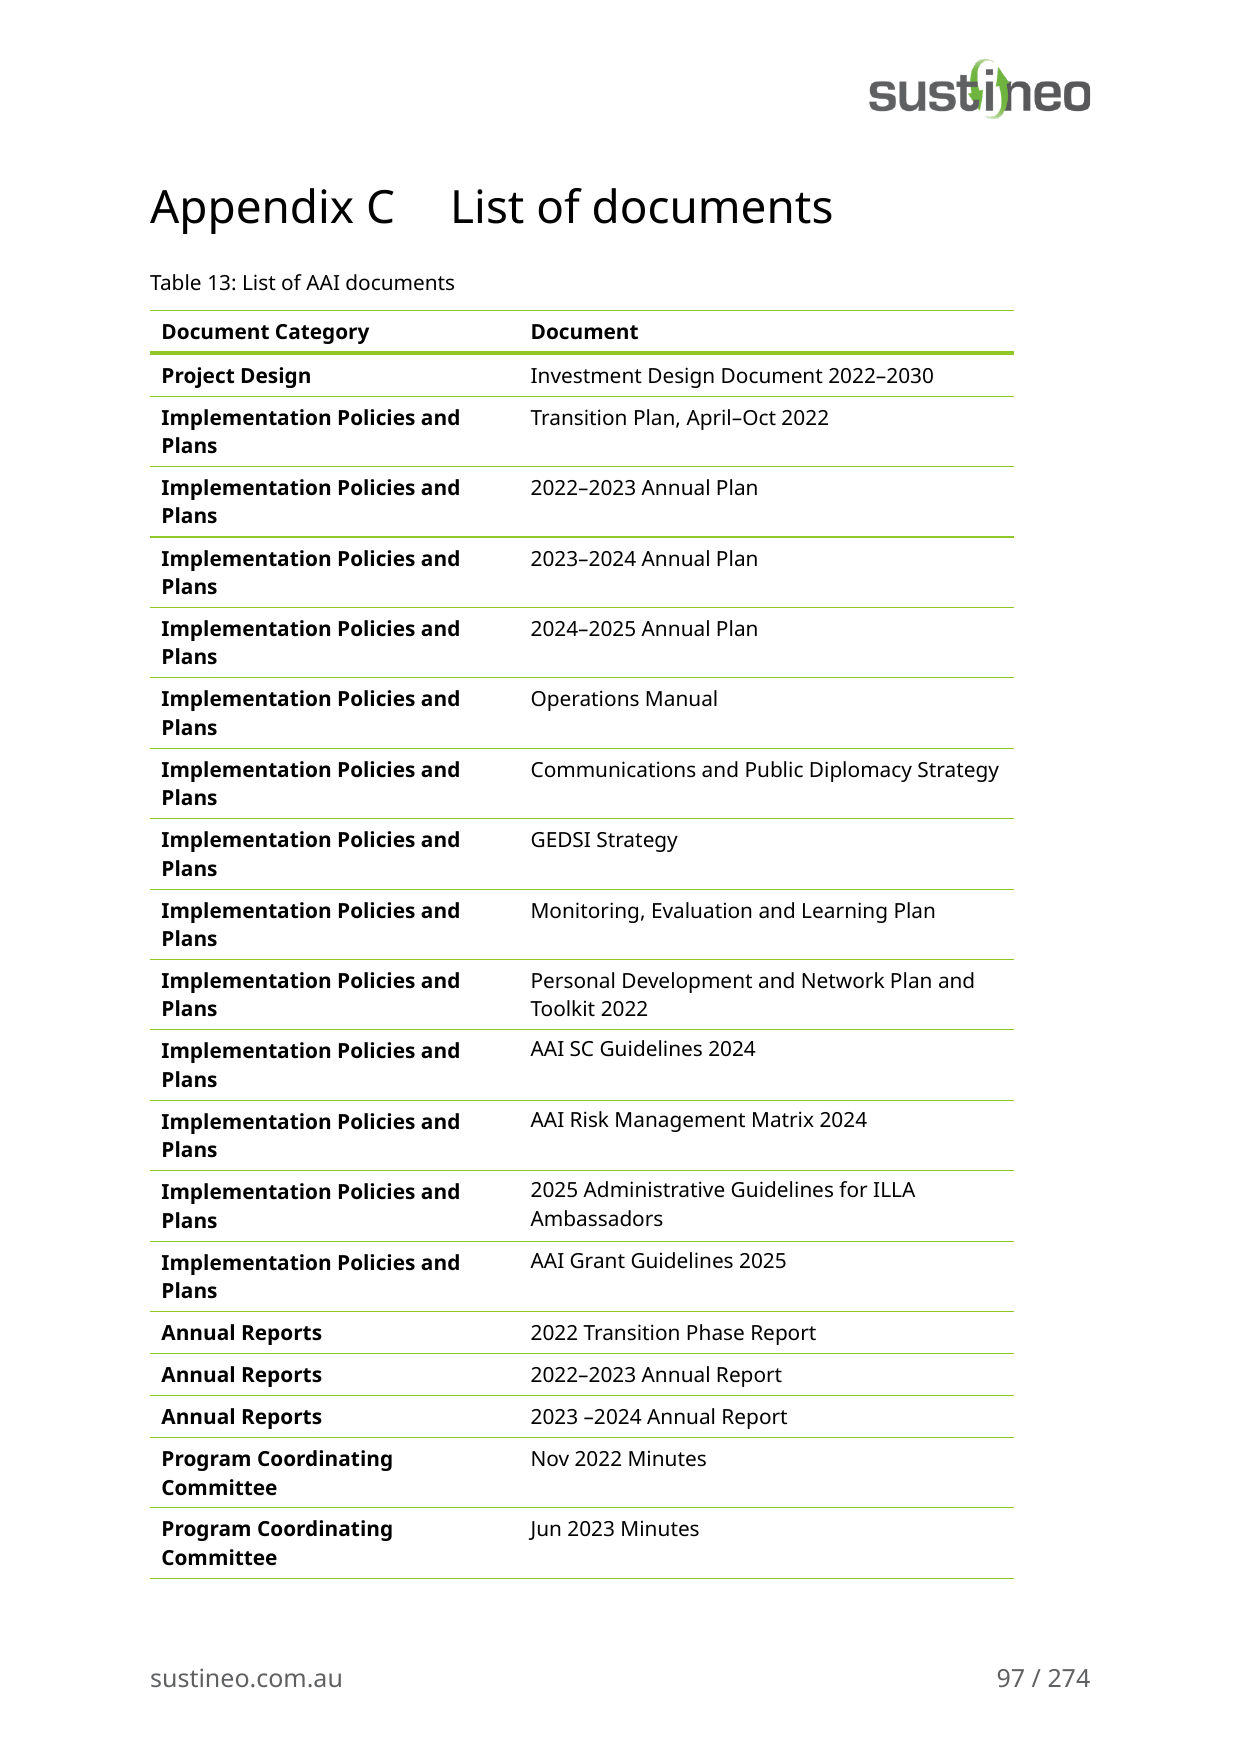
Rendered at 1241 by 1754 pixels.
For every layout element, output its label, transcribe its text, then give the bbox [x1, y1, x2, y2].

table_cell AAI SC Guidelines 2024 [519, 1030, 1014, 1100]
table_cell Implementation Policies and Plans [150, 608, 519, 677]
table_cell Communications and Public Diplomacy Strategy [519, 749, 1014, 818]
table_cell Implementation Policies and Plans [150, 467, 519, 536]
table_cell Implementation Policies and Plans [150, 678, 519, 748]
table_cell Implementation Policies and Plans [150, 960, 519, 1029]
table_cell Program Coordinating Committee [150, 1508, 519, 1578]
table_header Document [519, 311, 1014, 351]
table_cell AAI Grant Guidelines 2025 [519, 1242, 1014, 1311]
text List of documents [150, 175, 1090, 237]
table_cell Implementation Policies and Plans [150, 538, 519, 607]
table_cell Annual Reports [150, 1396, 519, 1437]
table_cell Implementation Policies and Plans [150, 1101, 519, 1170]
table_cell Personal Development and Network Plan and Toolkit 2022 [519, 960, 1014, 1029]
table_cell Investment Design Document 2022–2030 [519, 355, 1014, 396]
table_cell Annual Reports [150, 1312, 519, 1353]
table_cell Project Design [150, 355, 519, 396]
table_cell Annual Reports [150, 1354, 519, 1395]
table_cell Jun 2023 Minutes [519, 1508, 1014, 1578]
table_cell Transition Plan, April–Oct 2022 [519, 397, 1014, 466]
table_cell 2022–2023 Annual Plan [519, 467, 1014, 536]
table_cell AAI Risk Management Matrix 2024 [519, 1101, 1014, 1170]
table_cell Implementation Policies and Plans [150, 749, 519, 818]
table_cell Program Coordinating Committee [150, 1438, 519, 1507]
table_cell Implementation Policies and Plans [150, 397, 519, 466]
table_cell Operations Manual [519, 678, 1014, 748]
table_cell Implementation Policies and Plans [150, 819, 519, 888]
picture [869, 59, 1091, 119]
table_cell 2024–2025 Annual Plan [519, 608, 1014, 677]
table_cell 2025 Administrative Guidelines for ILLA Ambassadors [519, 1171, 1014, 1241]
table_cell Implementation Policies and Plans [150, 1242, 519, 1311]
table_cell Nov 2022 Minutes [519, 1438, 1014, 1507]
table_header Document Category [150, 311, 519, 351]
table_cell GEDSI Strategy [519, 819, 1014, 888]
table_cell 2022 Transition Phase Report [519, 1312, 1014, 1353]
table_cell Implementation Policies and Plans [150, 1171, 519, 1241]
table_cell 2022–2023 Annual Report [519, 1354, 1014, 1395]
table_cell 2023 –2024 Annual Report [519, 1396, 1014, 1437]
table_cell Monitoring, Evaluation and Learning Plan [519, 890, 1014, 959]
text Table 13: List of AAI documents [150, 268, 1090, 297]
table_cell Implementation Policies and Plans [150, 1030, 519, 1100]
table_cell 2023–2024 Annual Plan [519, 538, 1014, 607]
table_cell Implementation Policies and Plans [150, 890, 519, 959]
